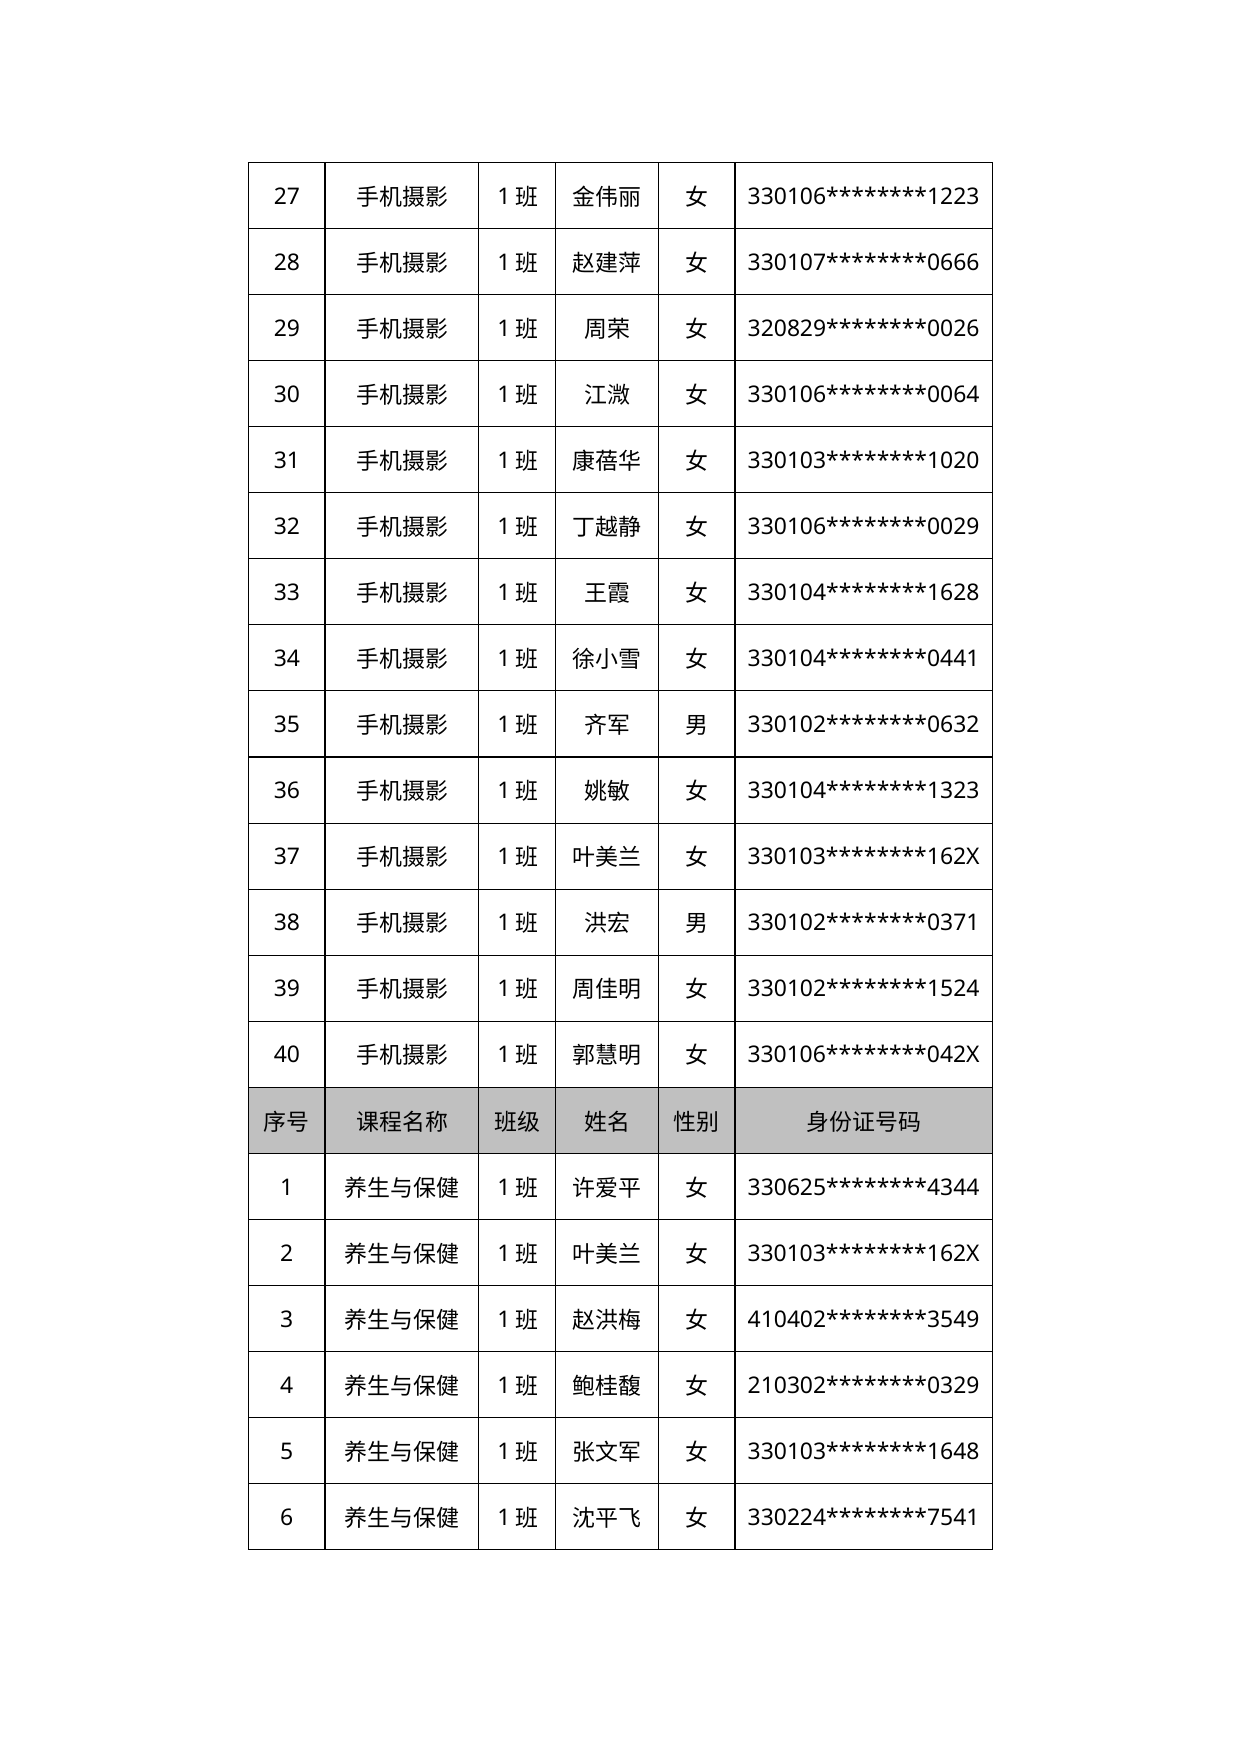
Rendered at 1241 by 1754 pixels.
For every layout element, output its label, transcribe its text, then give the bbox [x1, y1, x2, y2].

table_cell 1班 [479, 229, 555, 294]
table_cell 1班 [479, 1220, 555, 1285]
table_cell 手机摄影 [326, 295, 478, 360]
table_cell 1班 [479, 361, 555, 426]
table_cell 女 [659, 295, 734, 360]
table_cell 叶美兰 [556, 1220, 658, 1285]
table_cell 手机摄影 [326, 229, 478, 294]
table_cell 手机摄影 [326, 493, 478, 558]
table_cell 齐军 [556, 691, 658, 756]
table_cell 周荣 [556, 295, 658, 360]
table_cell 35 [249, 691, 324, 756]
table_cell 1班 [479, 163, 555, 228]
table_cell 姚敏 [556, 758, 658, 822]
table_cell 330106********1223 [736, 163, 992, 228]
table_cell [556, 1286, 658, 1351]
table_cell 34 [249, 625, 324, 690]
table_cell 班级 [479, 1088, 555, 1153]
table_cell 40 [249, 1022, 324, 1087]
table_cell 手机摄影 [326, 890, 478, 954]
table_cell 女 [659, 625, 734, 690]
table_cell 许爱平 [556, 1154, 658, 1219]
table_cell 叶美兰 [556, 824, 658, 888]
table_cell 手机摄影 [326, 758, 478, 822]
table_cell 男 [659, 691, 734, 756]
table_cell 330103********162X [736, 824, 992, 888]
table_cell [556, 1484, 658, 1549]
table_cell 手机摄影 [326, 1022, 478, 1087]
table_cell 王霞 [556, 559, 658, 624]
table_cell 手机摄影 [326, 824, 478, 888]
table_cell 课程名称 [326, 1088, 478, 1153]
table_cell 女 [659, 1022, 734, 1087]
table_cell 徐小雪 [556, 625, 658, 690]
table_cell 女 [659, 1220, 734, 1285]
table_cell 性别 [659, 1088, 734, 1153]
table_cell 330104********0441 [736, 625, 992, 690]
table_cell 女 [659, 956, 734, 1021]
table_cell 郭慧明 [556, 1022, 658, 1087]
table_cell 1班 [479, 824, 555, 888]
table_cell 女 [659, 824, 734, 888]
table_cell 1班 [479, 890, 555, 954]
table_cell 手机摄影 [326, 956, 478, 1021]
table_cell 330103********162X [736, 1220, 992, 1285]
table_cell 女 [659, 427, 734, 492]
table_cell 金伟丽 [556, 163, 658, 228]
table_cell 姓名 [556, 1088, 658, 1153]
table_cell 37 [249, 824, 324, 888]
table_cell 330625********4344 [736, 1154, 992, 1219]
table_cell 30 [249, 361, 324, 426]
table_cell 女 [659, 361, 734, 426]
table_cell 女 [659, 229, 734, 294]
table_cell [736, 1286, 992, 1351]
table_cell 27 [249, 163, 324, 228]
table_cell 身份证号码 [736, 1088, 992, 1153]
table_cell 1班 [479, 956, 555, 1021]
table_cell 2 [249, 1220, 324, 1285]
table_cell 男 [659, 890, 734, 954]
table_cell 1班 [479, 691, 555, 756]
table_cell 1班 [479, 625, 555, 690]
table_cell 1班 [479, 559, 555, 624]
table_cell 序号 [249, 1088, 324, 1153]
table_cell 330104********1323 [736, 758, 992, 822]
table_cell 洪宏 [556, 890, 658, 954]
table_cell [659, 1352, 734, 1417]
table_cell 32 [249, 493, 324, 558]
table_cell 养生与保健 [326, 1220, 478, 1285]
table_cell 29 [249, 295, 324, 360]
table_cell 女 [659, 758, 734, 822]
table_cell 丁越静 [556, 493, 658, 558]
table_cell 养生与保健 [326, 1154, 478, 1219]
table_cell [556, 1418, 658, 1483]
table_cell 女 [659, 559, 734, 624]
table_cell 31 [249, 427, 324, 492]
table_cell 手机摄影 [326, 427, 478, 492]
table_cell 28 [249, 229, 324, 294]
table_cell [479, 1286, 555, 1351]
table_cell 330103********1020 [736, 427, 992, 492]
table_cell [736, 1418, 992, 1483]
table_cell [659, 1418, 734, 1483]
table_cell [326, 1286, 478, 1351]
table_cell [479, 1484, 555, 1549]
table_cell 女 [659, 1154, 734, 1219]
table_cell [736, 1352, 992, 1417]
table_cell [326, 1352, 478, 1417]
table_cell 1班 [479, 1154, 555, 1219]
table_cell 女 [659, 493, 734, 558]
table_cell 周佳明 [556, 956, 658, 1021]
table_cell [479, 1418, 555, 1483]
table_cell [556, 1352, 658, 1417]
table_cell 1 [249, 1154, 324, 1219]
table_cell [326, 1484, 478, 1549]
table_cell 赵建萍 [556, 229, 658, 294]
table_cell 330102********0632 [736, 691, 992, 756]
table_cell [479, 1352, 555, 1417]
table_cell 手机摄影 [326, 559, 478, 624]
table_cell 330102********1524 [736, 956, 992, 1021]
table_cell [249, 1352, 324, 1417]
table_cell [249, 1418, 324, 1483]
table_cell 手机摄影 [326, 163, 478, 228]
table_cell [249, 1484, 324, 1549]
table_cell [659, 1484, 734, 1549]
table_cell 江溦 [556, 361, 658, 426]
table_cell 1班 [479, 295, 555, 360]
table_cell 手机摄影 [326, 361, 478, 426]
table_cell 1班 [479, 493, 555, 558]
table_cell 38 [249, 890, 324, 954]
table_cell 330106********042X [736, 1022, 992, 1087]
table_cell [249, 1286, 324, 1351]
table_cell 330107********0666 [736, 229, 992, 294]
table_cell 1班 [479, 427, 555, 492]
table_cell 康蓓华 [556, 427, 658, 492]
table_cell 330106********0064 [736, 361, 992, 426]
table_cell 手机摄影 [326, 625, 478, 690]
table_cell 1班 [479, 758, 555, 822]
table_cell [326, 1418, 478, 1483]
table_cell 330104********1628 [736, 559, 992, 624]
table_cell 1班 [479, 1022, 555, 1087]
table_cell 330106********0029 [736, 493, 992, 558]
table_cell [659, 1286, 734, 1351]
table_cell 33 [249, 559, 324, 624]
table_cell 女 [659, 163, 734, 228]
table_cell 320829********0026 [736, 295, 992, 360]
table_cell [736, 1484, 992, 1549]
table_cell 手机摄影 [326, 691, 478, 756]
table_cell 36 [249, 758, 324, 822]
table_cell 39 [249, 956, 324, 1021]
table_cell 330102********0371 [736, 890, 992, 954]
